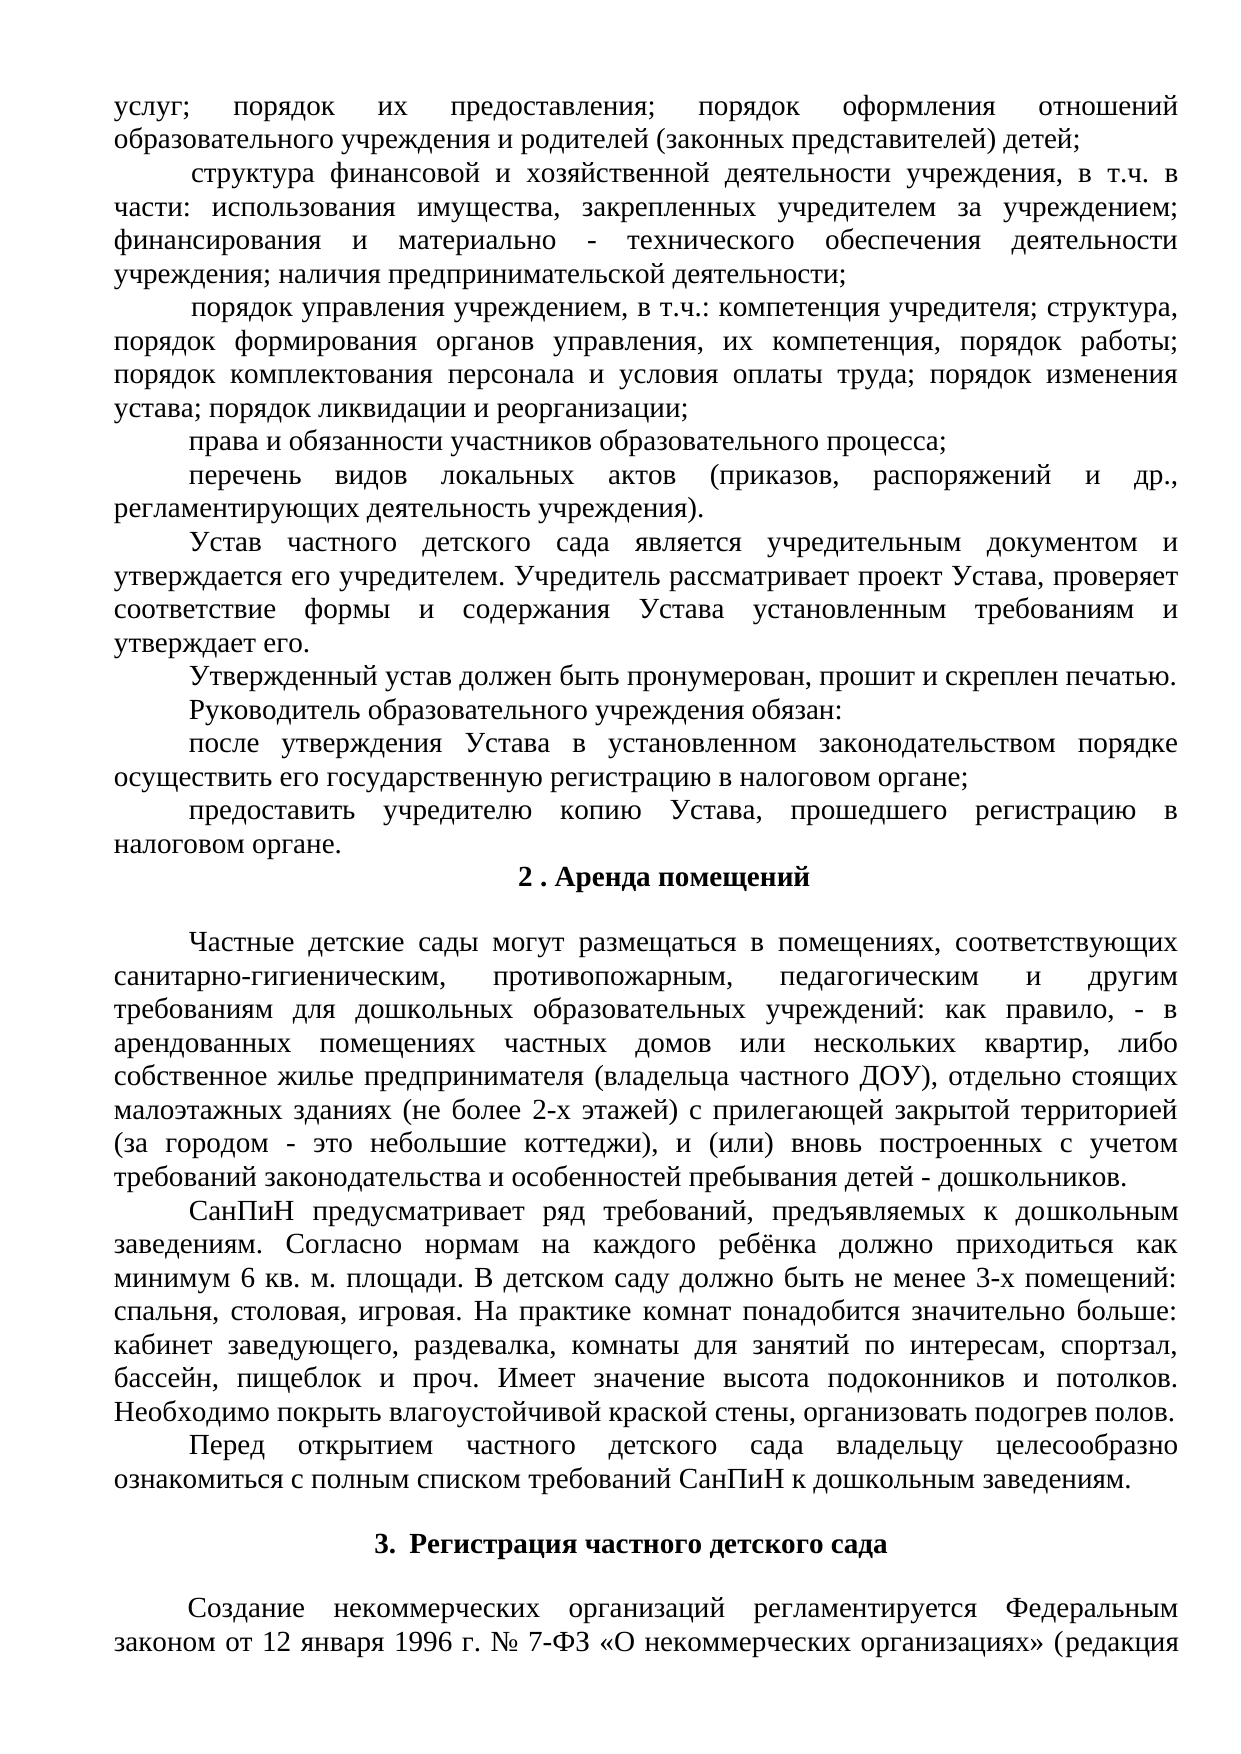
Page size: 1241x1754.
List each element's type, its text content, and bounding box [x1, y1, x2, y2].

text Перед открытием частного детского сада владельцу целесообразно ознакомиться с полным списком требований СанПиН к дошкольным заведениям. [114, 1428, 1179, 1495]
text Частные детские сады могут размещаться в помещениях, соответствующих санитарно-гигиеническим, противопожарным, педагогическим и другим требованиям для дошкольных образовательных учреждений: как правило, - в арендованных помещениях частных домов или нескольких квартир, либо собственное жилье предпринимателя (владельца частного ДОУ), отдельно стоящих малоэтажных зданиях (не более 2-х этажей) с прилегающей закрытой территорией (за городом - это небольшие коттеджи), и (или) вновь построенных с учетом требований законодательства и особенностей пребывания детей - дошкольников. [114, 925, 1179, 1193]
text структура финансовой и хозяйственной деятельности учреждения, в т.ч. в части: использования имущества, закрепленных учредителем за учреждением; финансирования и материально - технического обеспечения деятельности учреждения; наличия предпринимательской деятельности; [114, 156, 1179, 290]
text права и обязанности участников образовательного процесса; [114, 424, 1179, 458]
text после утверждения Устава в установленном законодательством порядке осуществить его государственную регистрацию в налоговом органе; [114, 726, 1179, 793]
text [114, 1590, 1179, 1657]
text Руководитель образовательного учреждения обязан: [114, 692, 1179, 726]
text Устав частного детского сада является учредительным документом и утверждается его учредителем. Учредитель рассматривает проект Устава, проверяет соответствие формы и содержания Устава установленным требованиям и утверждает его. [114, 525, 1179, 659]
text перечень видов локальных актов (приказов, распоряжений и др., регламентирующих деятельность учреждения). [114, 458, 1179, 525]
list Регистрация частного детского сада [374, 1530, 1179, 1559]
text 2 . Аренда помещений [518, 860, 1179, 894]
text Утвержденный устав должен быть пронумерован, прошит и скреплен печатью. [114, 659, 1179, 692]
text СанПиН предусматривает ряд требований, предъявляемых к дошкольным заведениям. Согласно нормам на каждого ребёнка должно приходиться как минимум 6 кв. м. площади. В детском саду должно быть не менее 3-х помещений: спальня, столовая, игровая. На практике комнат понадобится значительно больше: кабинет заведующего, раздевалка, комнаты для занятий по интересам, спортзал, бассейн, пищеблок и проч. Имеет значение высота подоконников и потолков. Необходимо покрыть влагоустойчивой краской стены, организовать подогрев полов. [114, 1193, 1179, 1428]
text предоставить учредителю копию Устава, прошедшего регистрацию в налоговом органе. [114, 793, 1179, 860]
text порядок управления учреждением, в т.ч.: компетенция учредителя; структура, порядок формирования органов управления, их компетенция, порядок работы; порядок комплектования персонала и условия оплаты труда; порядок изменения устава; порядок ликвидации и реорганизации; [114, 290, 1179, 424]
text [114, 89, 1179, 156]
